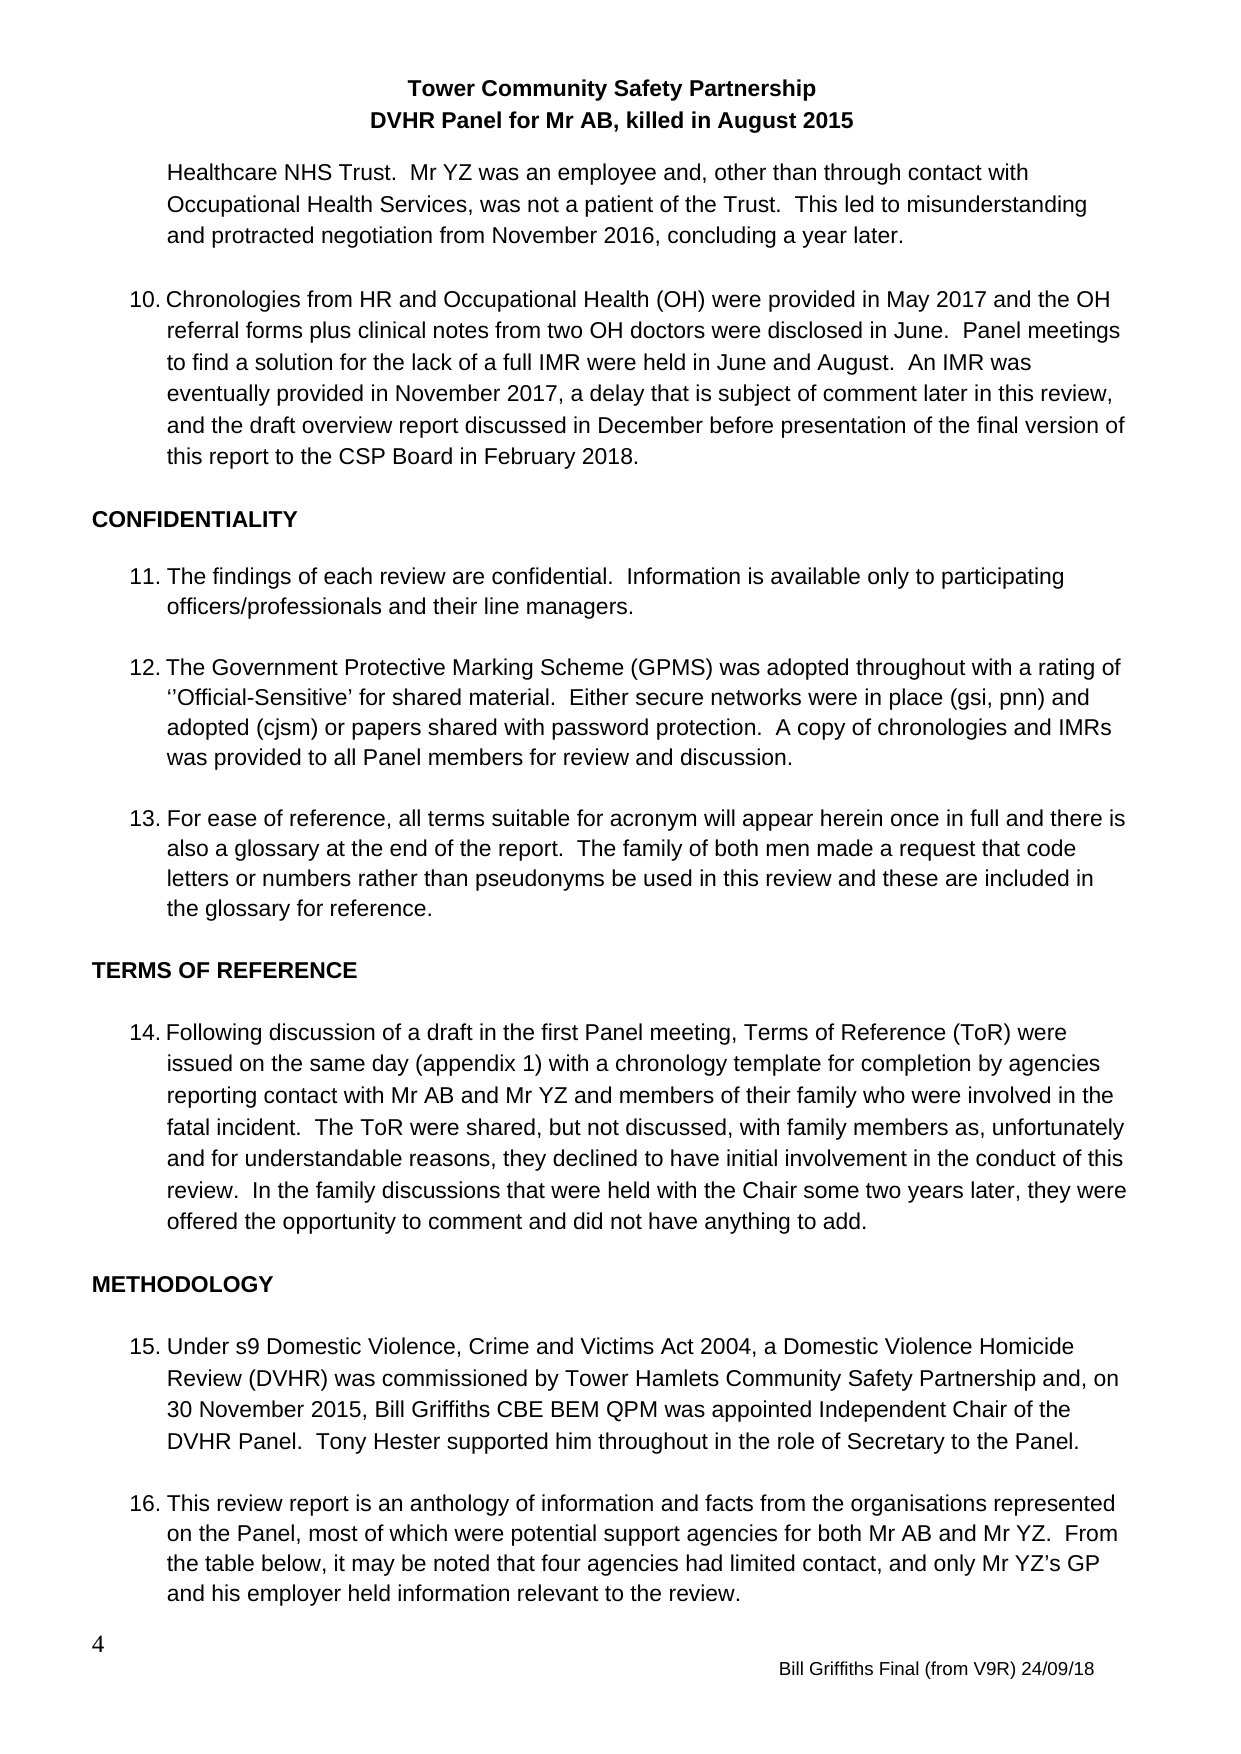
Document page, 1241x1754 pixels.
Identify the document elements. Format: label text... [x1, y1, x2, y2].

subtitle METHODOLOGY [92, 1271, 1132, 1298]
list The Government Protective Marking Scheme (GPMS) was adopted throughout with a rating of ‘’Official-Sensitive’ for shared material. Either secure networks were in place (gsi, pnn) and adopted (cjsm) or papers shared with password protection. A copy of chronologies and IMRs was provided to all Panel members for review and discussion. [129, 654, 1132, 771]
subtitle TERMS OF REFERENCE [92, 957, 1132, 983]
list Chronologies from HR and Occupational Health (OH) were provided in May 2017 and the OH referral forms plus clinical notes from two OH doctors were disclosed in June. Panel meetings to find a solution for the lack of a full IMR were held in June and August. An IMR was eventually provided in November 2017, a delay that is subject of comment later in this review, and the draft overview report discussed in December before presentation of the final version of this report to the CSP Board in February 2018. [129, 286, 1132, 470]
list For ease of reference, all terms suitable for acronym will appear herein once in full and there is also a glossary at the end of the report. The family of both men made a request that code letters or numbers rather than pseudonyms be used in this review and these are included in the glossary for reference. [129, 805, 1132, 922]
list This review report is an anthology of information and facts from the organisations represented on the Panel, most of which were potential support agencies for both Mr AB and Mr YZ. From the table below, it may be noted that four agencies had limited contact, and only Mr YZ’s GP and his employer held information relevant to the review. [129, 1489, 1132, 1607]
list Under s9 Domestic Violence, Crime and Victims Act 2004, a Domestic Violence Homicide Review (DVHR) was commissioned by Tower Hamlets Community Safety Partnership and, on 30 November 2015, Bill Griffiths CBE BEM QPM was appointed Independent Chair of the DVHR Panel. Tony Hester supported him throughout in the role of Secretary to the Panel. [129, 1333, 1132, 1454]
list The findings of each review are confidential. Information is available only to participating officers/professionals and their line managers. [129, 563, 1132, 619]
list Following discussion of a draft in the first Panel meeting, Terms of Reference (ToR) were issued on the same day (appendix 1) with a chronology template for completion by agencies reporting contact with Mr AB and Mr YZ and members of their family who were involved in the fatal incident. The ToR were shared, but not discussed, with family members as, unfortunately and for understandable reasons, they declined to have initial involvement in the conduct of this review. In the family discussions that were held with the Chair some two years later, they were offered the opportunity to comment and did not have anything to add. [129, 1019, 1132, 1234]
subtitle CONFIDENTIALITY [92, 506, 1132, 533]
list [129, 159, 1132, 249]
